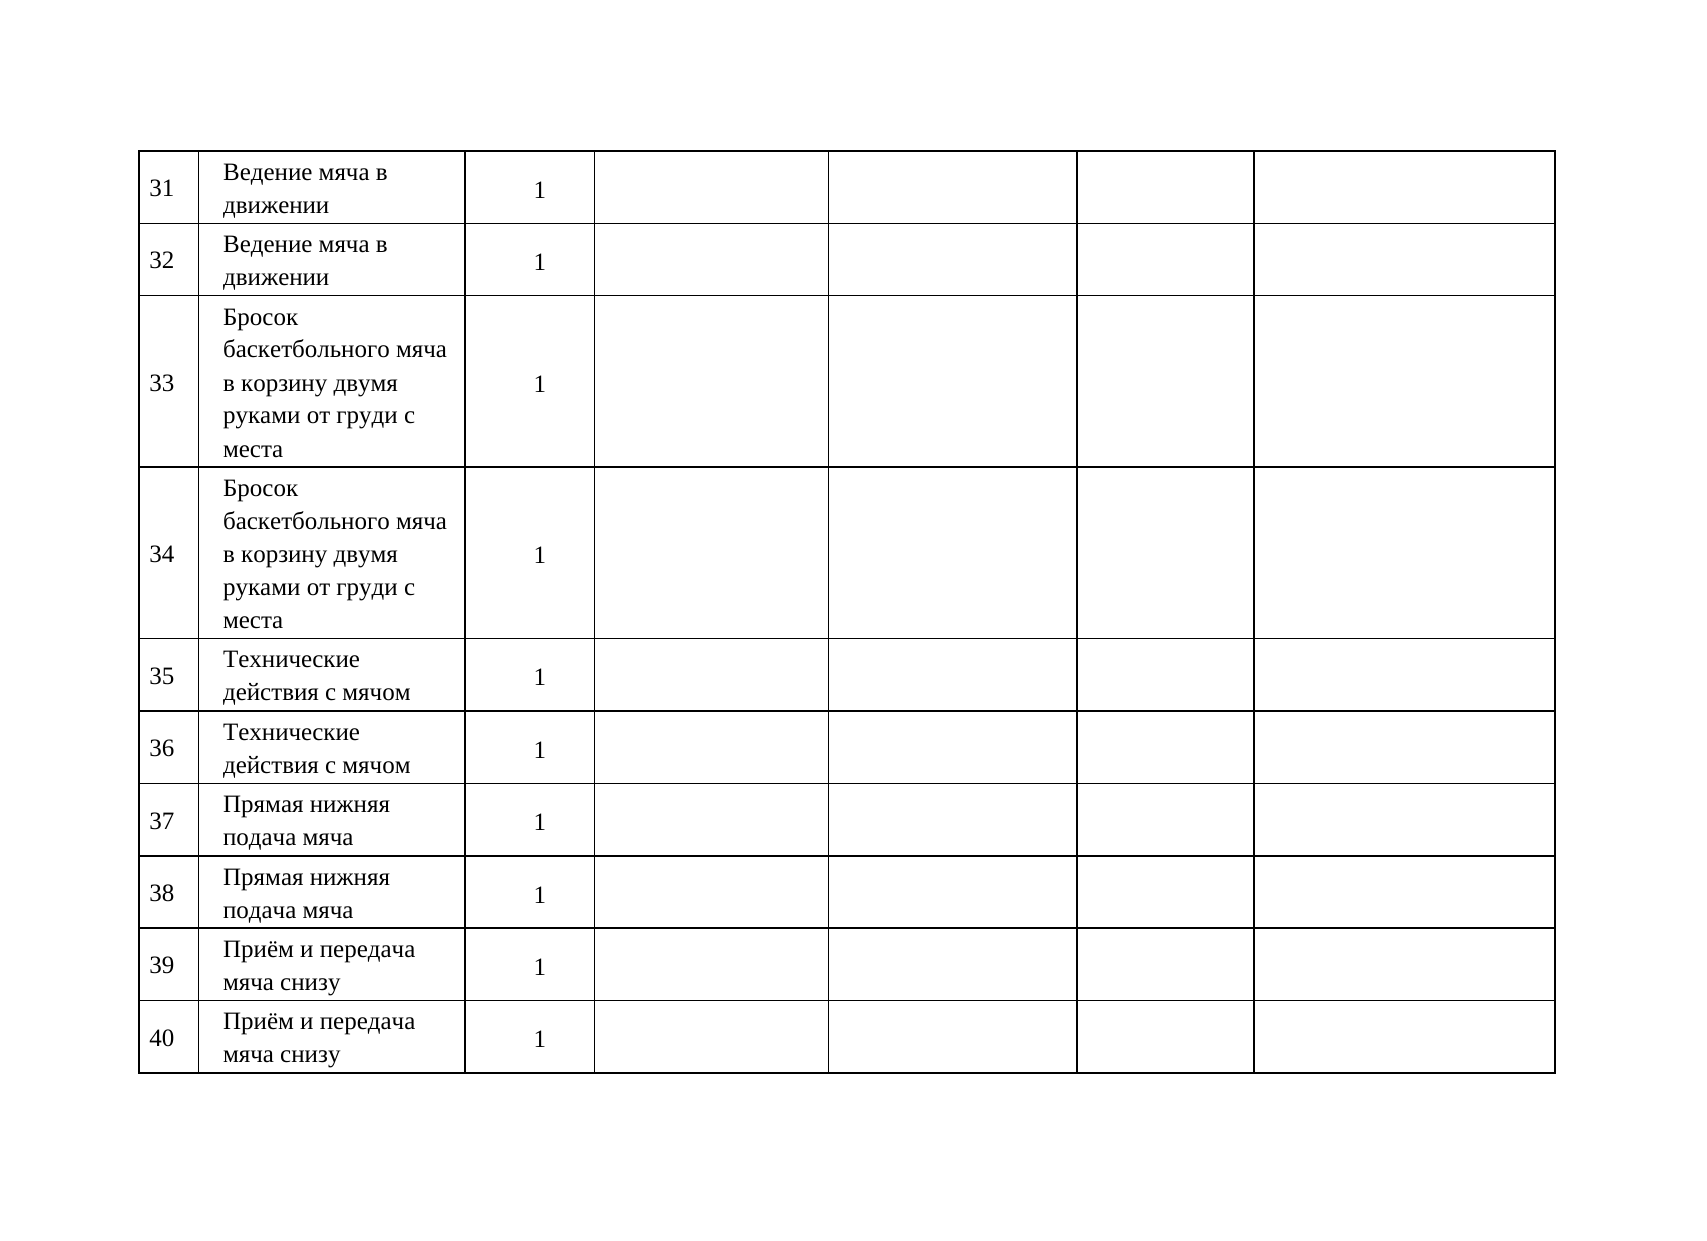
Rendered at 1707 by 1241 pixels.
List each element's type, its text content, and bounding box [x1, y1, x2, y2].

table_cell [595, 1001, 828, 1072]
table_cell [595, 929, 828, 1000]
table_cell [1255, 784, 1554, 855]
table_cell [1078, 224, 1253, 295]
table_cell [1078, 296, 1253, 466]
table_cell [1255, 929, 1554, 1000]
table_cell 1 [466, 224, 594, 295]
table_cell [595, 857, 828, 927]
table_cell Бросок баскетбольного мяча в корзину двумя руками от груди с места [199, 468, 464, 638]
table_cell [595, 712, 828, 782]
table_cell 36 [140, 712, 198, 782]
table_cell [1078, 1001, 1253, 1072]
table_cell Прямая нижняя подача мяча [199, 857, 464, 927]
table_cell 1 [466, 152, 594, 222]
table_cell 1 [466, 712, 594, 782]
table_cell Ведение мяча в движении [199, 224, 464, 295]
table_cell [595, 784, 828, 855]
table_cell 1 [466, 784, 594, 855]
table_cell [595, 468, 828, 638]
table_cell [1255, 712, 1554, 782]
table_cell [1255, 1001, 1554, 1072]
table_cell Ведение мяча в движении [199, 152, 464, 222]
table_cell 32 [140, 224, 198, 295]
table_cell Бросок баскетбольного мяча в корзину двумя руками от груди с места [199, 296, 464, 466]
table_cell [829, 152, 1076, 222]
table_cell [595, 639, 828, 710]
table_cell [1255, 296, 1554, 466]
table_cell [1078, 639, 1253, 710]
table_cell 40 [140, 1001, 198, 1072]
table_cell [1255, 857, 1554, 927]
table_cell 1 [466, 929, 594, 1000]
table_cell 39 [140, 929, 198, 1000]
table_cell 1 [466, 1001, 594, 1072]
table_cell [1078, 929, 1253, 1000]
table_cell [829, 929, 1076, 1000]
table_cell Технические действия с мячом [199, 712, 464, 782]
table_cell [1078, 784, 1253, 855]
table_cell [1255, 224, 1554, 295]
table_cell [829, 1001, 1076, 1072]
table_cell [829, 468, 1076, 638]
table_cell [1078, 152, 1253, 222]
table_cell 1 [466, 296, 594, 466]
table_cell [829, 857, 1076, 927]
table_cell 1 [466, 639, 594, 710]
table_cell [1255, 639, 1554, 710]
table_cell 37 [140, 784, 198, 855]
table_cell 31 [140, 152, 198, 222]
table_cell [595, 296, 828, 466]
table_cell 38 [140, 857, 198, 927]
table_cell Приём и передача мяча снизу [199, 929, 464, 1000]
table_cell [595, 152, 828, 222]
table_cell Приём и передача мяча снизу [199, 1001, 464, 1072]
table_cell Технические действия с мячом [199, 639, 464, 710]
table_cell [1255, 468, 1554, 638]
table_cell [1078, 857, 1253, 927]
table_cell [595, 224, 828, 295]
table_cell 33 [140, 296, 198, 466]
table_cell Прямая нижняя подача мяча [199, 784, 464, 855]
table_cell [829, 712, 1076, 782]
table_cell 34 [140, 468, 198, 638]
table_cell [829, 296, 1076, 466]
table_cell [829, 224, 1076, 295]
table_cell [829, 639, 1076, 710]
table_cell 35 [140, 639, 198, 710]
table_cell [1078, 712, 1253, 782]
table_cell [1255, 152, 1554, 222]
table_cell [829, 784, 1076, 855]
table_cell [1078, 468, 1253, 638]
table_cell 1 [466, 857, 594, 927]
table_cell 1 [466, 468, 594, 638]
